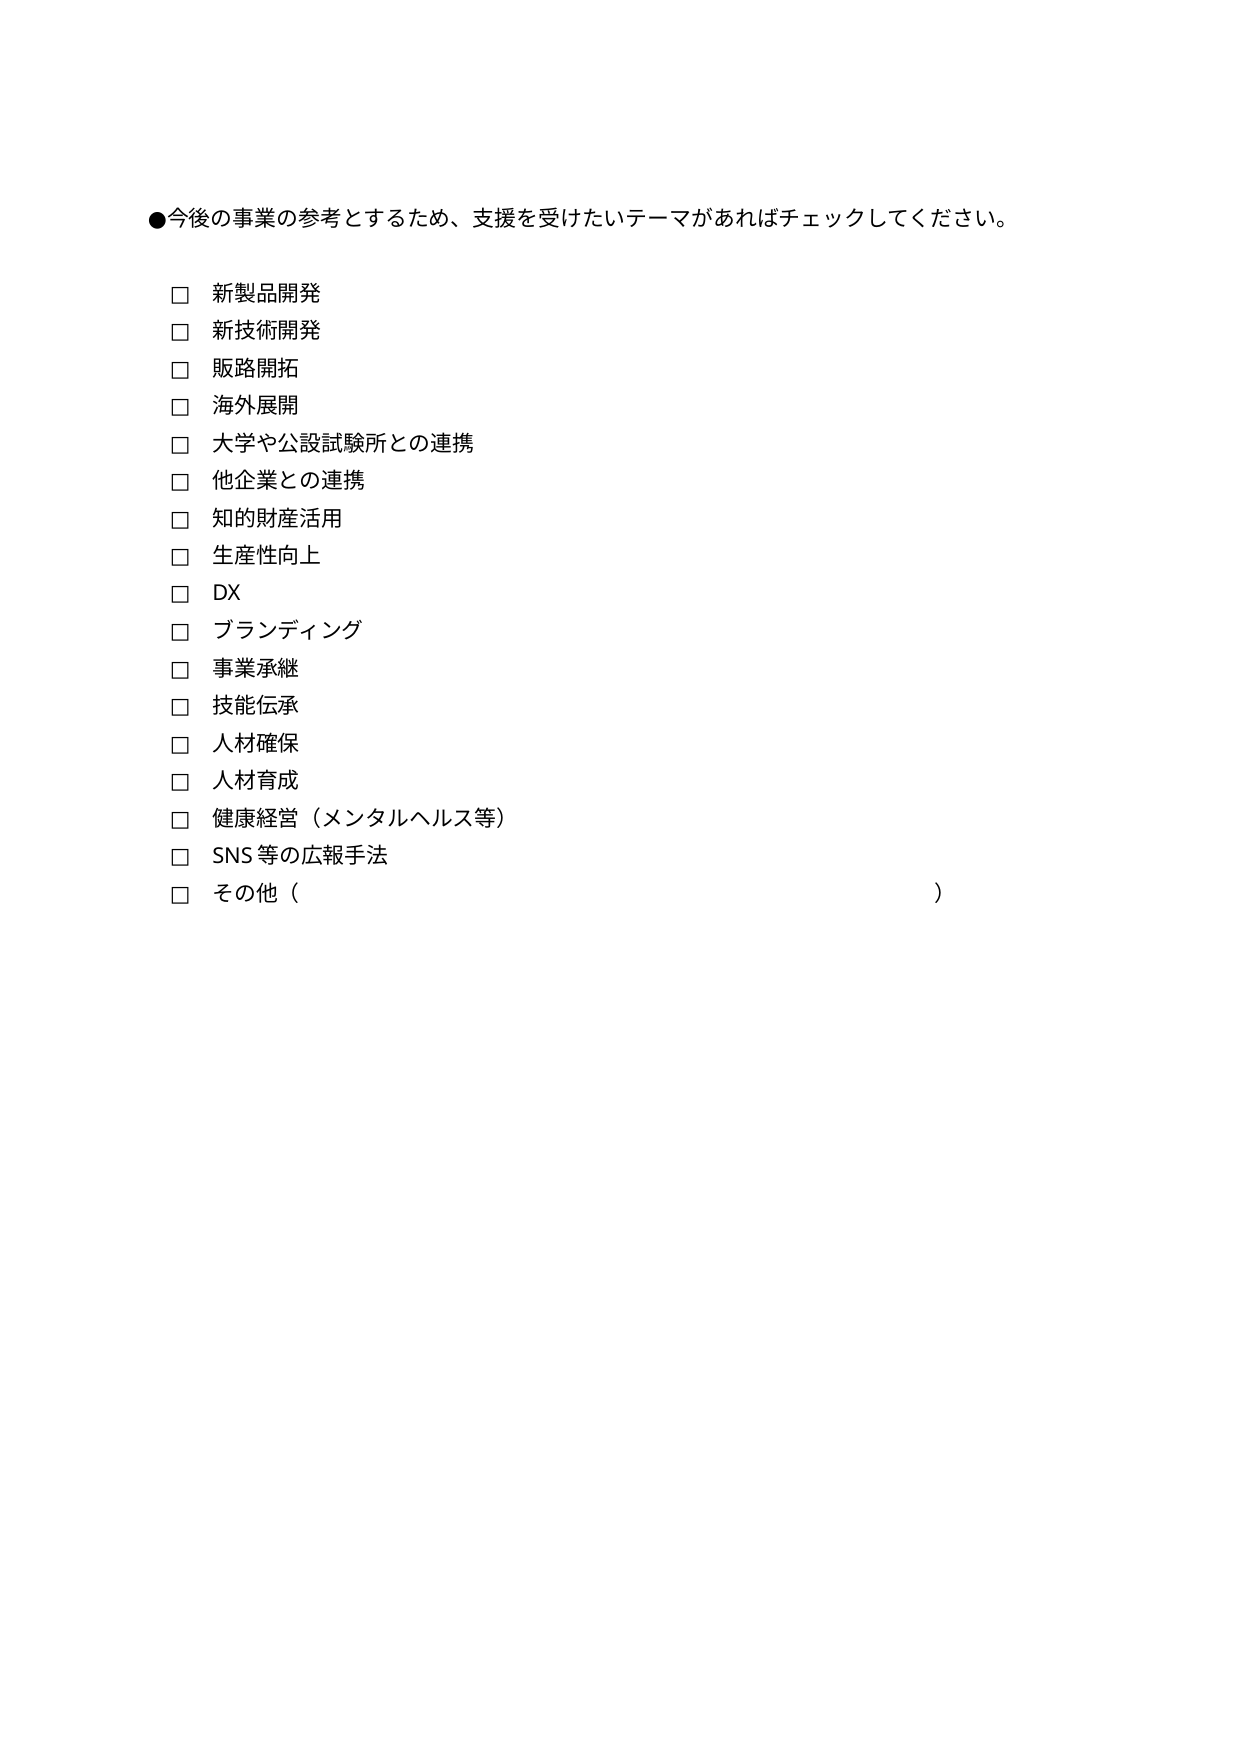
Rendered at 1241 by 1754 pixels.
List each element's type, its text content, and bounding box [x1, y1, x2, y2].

text □ SNS等の広報手法 [148, 835, 1093, 873]
text □ 新技術開発 [148, 310, 1093, 348]
text □ 人材育成 [148, 760, 1093, 798]
text □ 他企業との連携 [148, 460, 1093, 498]
text □ その他（ ） [148, 873, 1093, 910]
text □ 販路開拓 [148, 348, 1093, 385]
text □ 健康経営（メンタルヘルス等） [148, 798, 1093, 835]
text □ DX [148, 573, 1093, 610]
text □ 人材確保 [148, 723, 1093, 760]
text □ ブランディング [148, 610, 1093, 648]
text □ 新製品開発 [148, 273, 1093, 310]
text ●今後の事業の参考とするため、支援を受けたいテーマがあればチェックしてください。 [148, 198, 1093, 235]
text □ 生産性向上 [148, 535, 1093, 573]
text □ 知的財産活用 [148, 498, 1093, 535]
text □ 技能伝承 [148, 685, 1093, 723]
text □ 大学や公設試験所との連携 [148, 423, 1093, 460]
text □ 海外展開 [148, 385, 1093, 423]
text □ 事業承継 [148, 648, 1093, 685]
